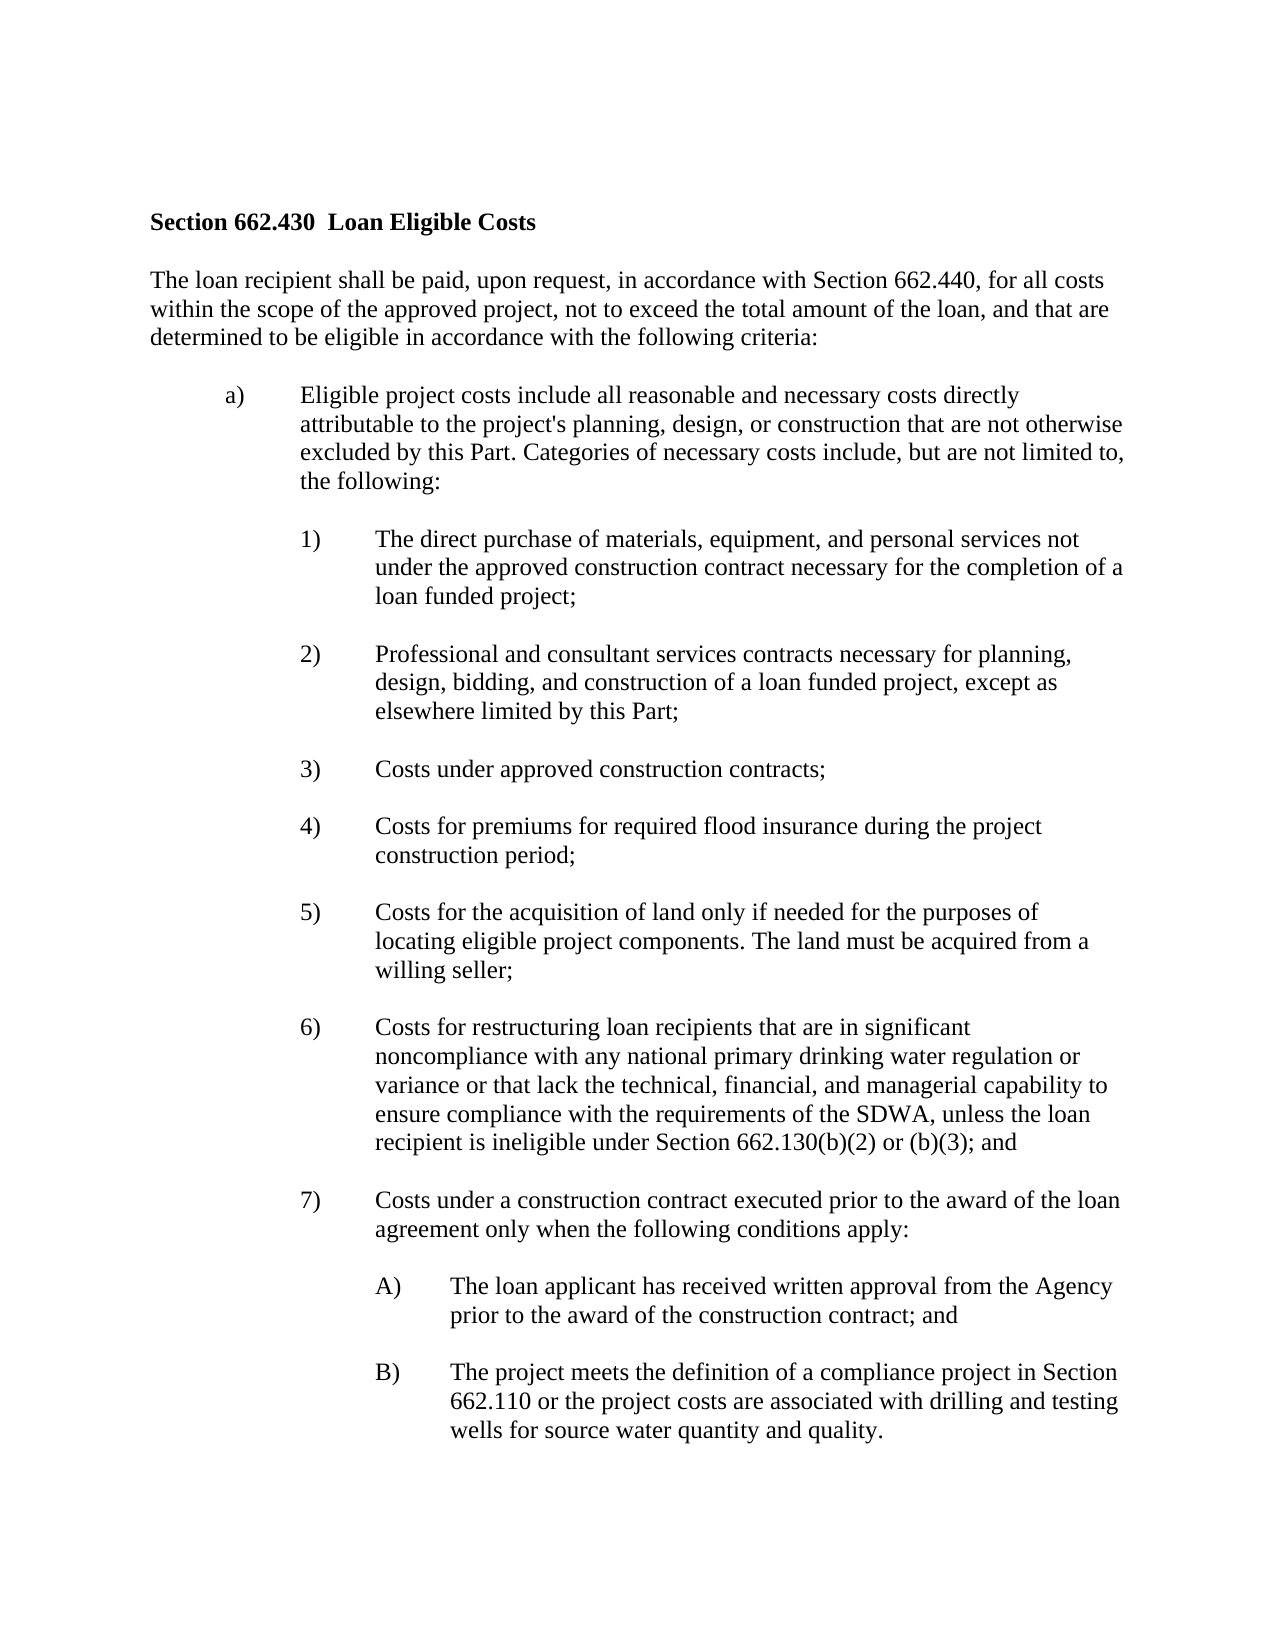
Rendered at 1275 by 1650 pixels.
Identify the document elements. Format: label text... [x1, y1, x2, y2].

text Section 662.430 Loan Eligible Costs [150, 207, 1125, 236]
text 5) Costs for the acquisition of land only if needed for the purposes of locating eligible project components. The land must be acquired from a willing seller; [300, 897, 1125, 984]
text 7) Costs under a construction contract executed prior to the award of the loan agreement only when the following conditions apply: [300, 1185, 1125, 1242]
text 1) The direct purchase of materials, equipment, and personal services not under the approved construction contract necessary for the completion of a loan funded project; [300, 524, 1125, 610]
text 2) Professional and consultant services contracts necessary for planning, design, bidding, and construction of a loan funded project, except as elsewhere limited by this Part; [300, 639, 1125, 725]
text A) The loan applicant has received written approval from the Agency prior to the award of the construction contract; and [375, 1271, 1125, 1329]
text a) Eligible project costs include all reasonable and necessary costs directly attributable to the project's planning, design, or construction that are not otherwise excluded by this Part. Categories of necessary costs include, but are not limited to, the following: [225, 380, 1125, 495]
text 4) Costs for premiums for required flood insurance during the project construction period; [300, 811, 1125, 869]
text The loan recipient shall be paid, upon request, in accordance with Section 662.440, for all costs within the scope of the approved project, not to exceed the total amount of the loan, and that are determined to be eligible in accordance with the following criteria: [150, 265, 1125, 351]
text 6) Costs for restructuring loan recipients that are in significant noncompliance with any national primary drinking water regulation or variance or that lack the technical, financial, and managerial capability to ensure compliance with the requirements of the SDWA, unless the loan recipient is ineligible under Section 662.130(b)(2) or (b)(3); and [300, 1012, 1125, 1156]
text 3) Costs under approved construction contracts; [300, 754, 1125, 782]
text B) The project meets the definition of a compliance project in Section 662.110 or the project costs are associated with drilling and testing wells for source water quantity and quality. [375, 1357, 1125, 1444]
